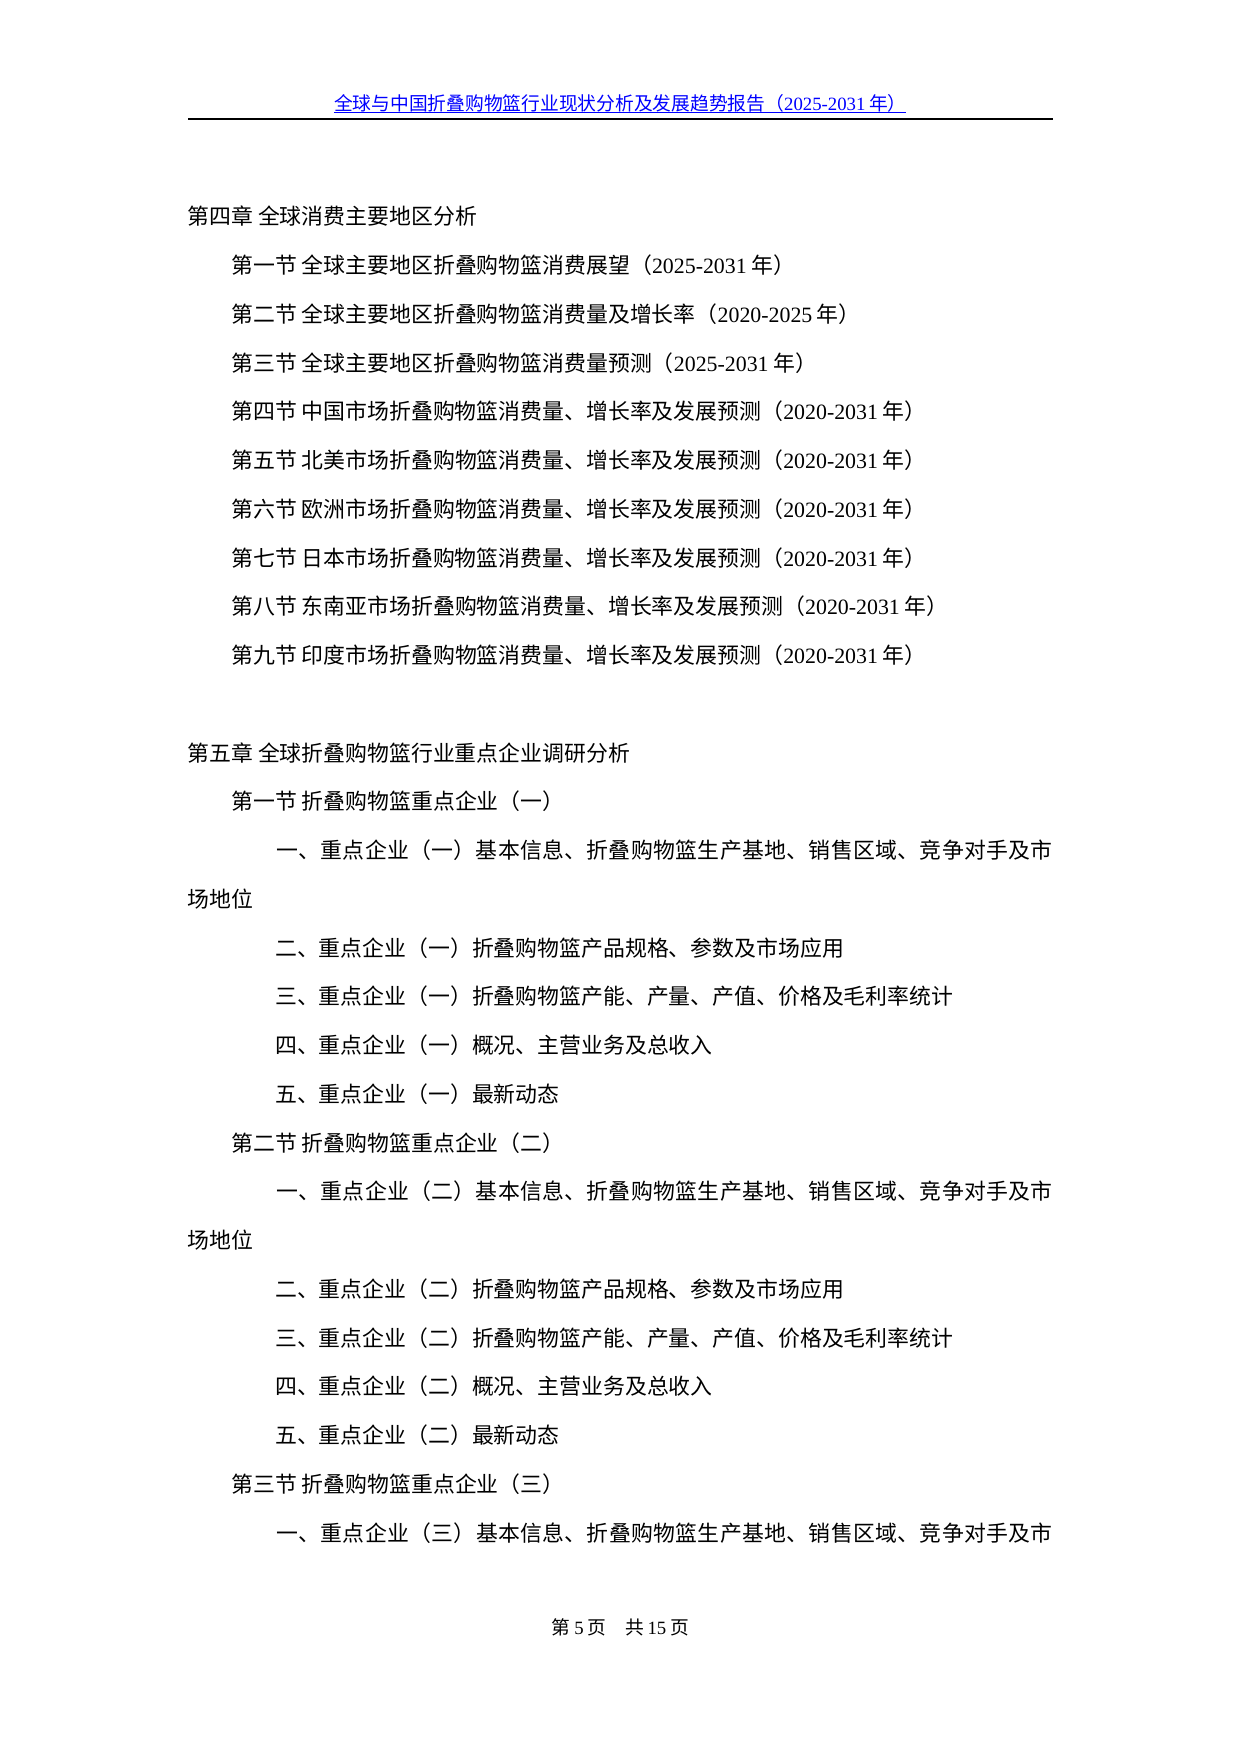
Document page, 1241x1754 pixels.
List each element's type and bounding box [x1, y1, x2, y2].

text [187, 150, 1053, 1548]
